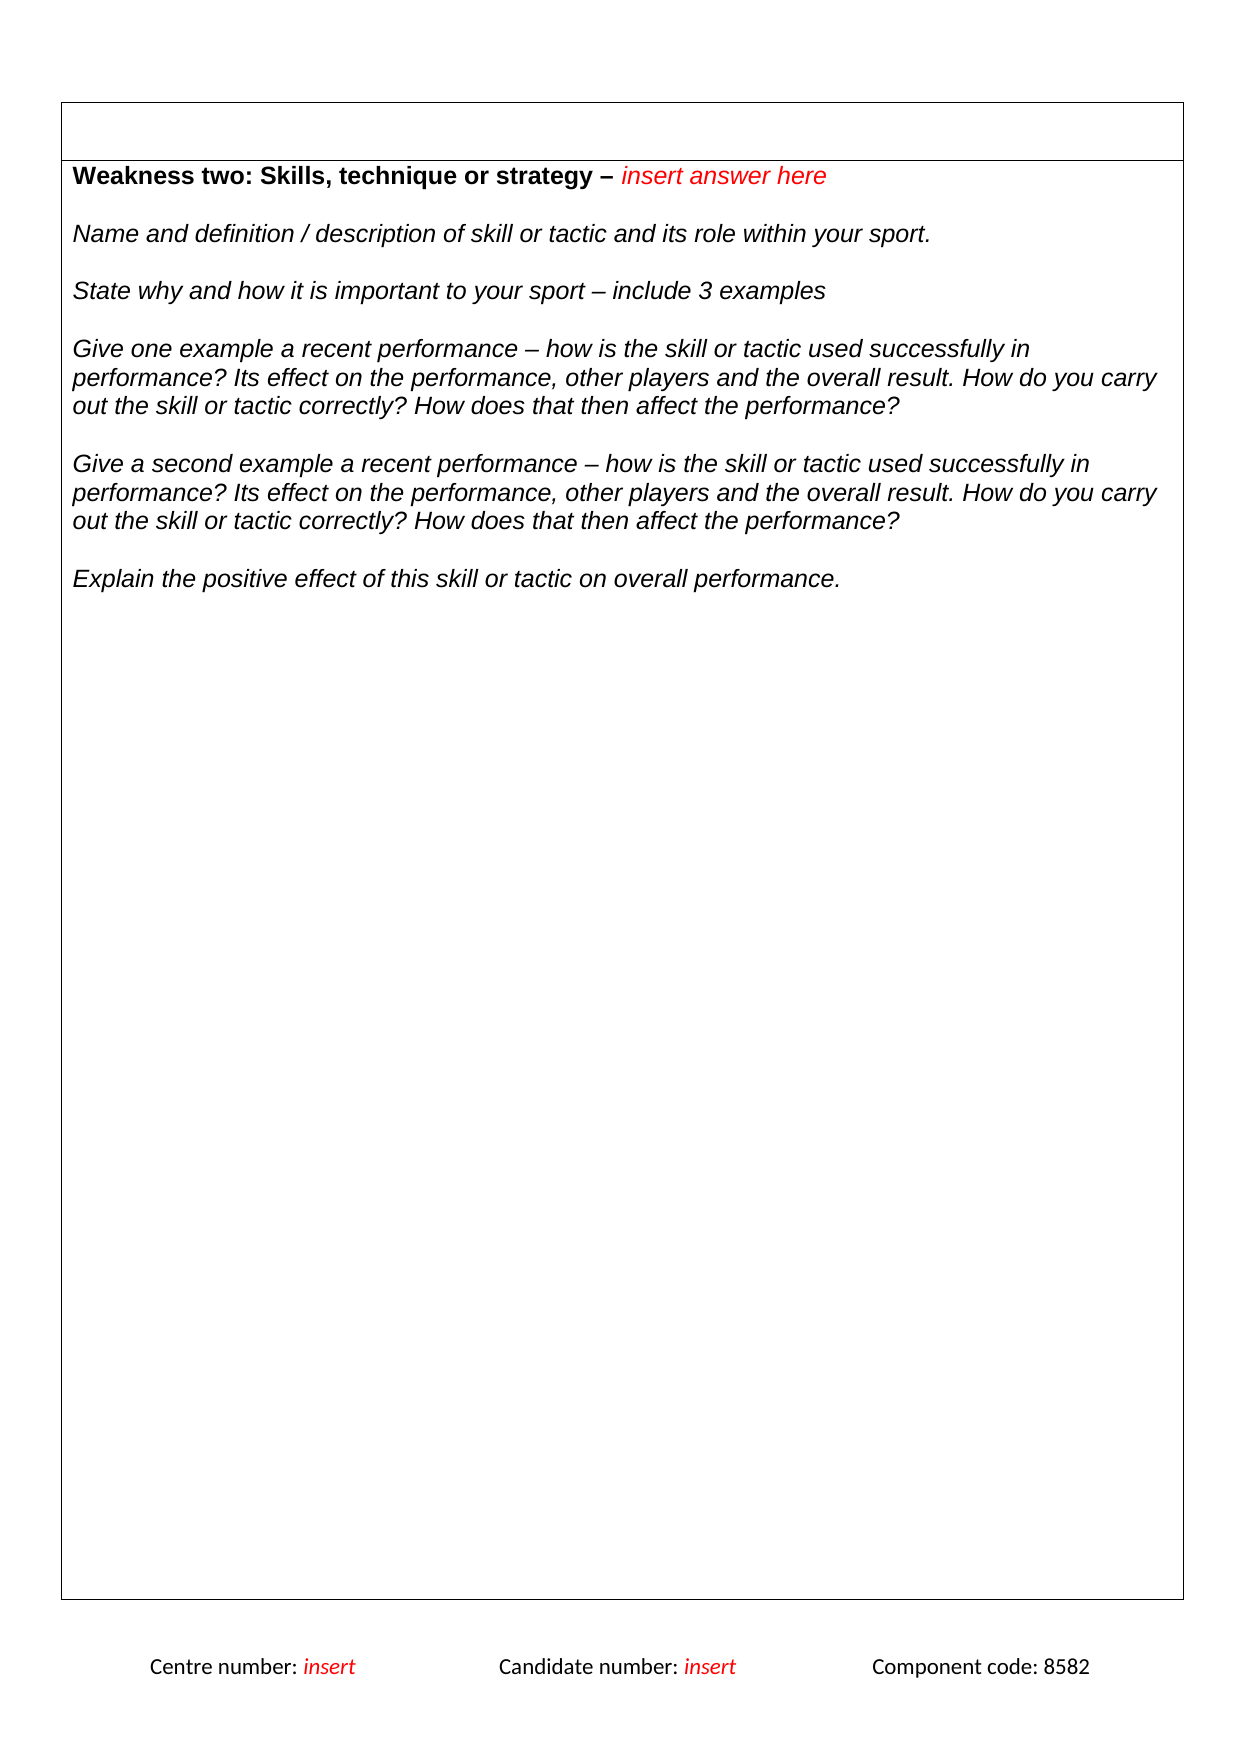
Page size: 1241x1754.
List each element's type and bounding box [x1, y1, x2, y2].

table_cell [62, 161, 1183, 1599]
table_cell [62, 103, 1183, 160]
